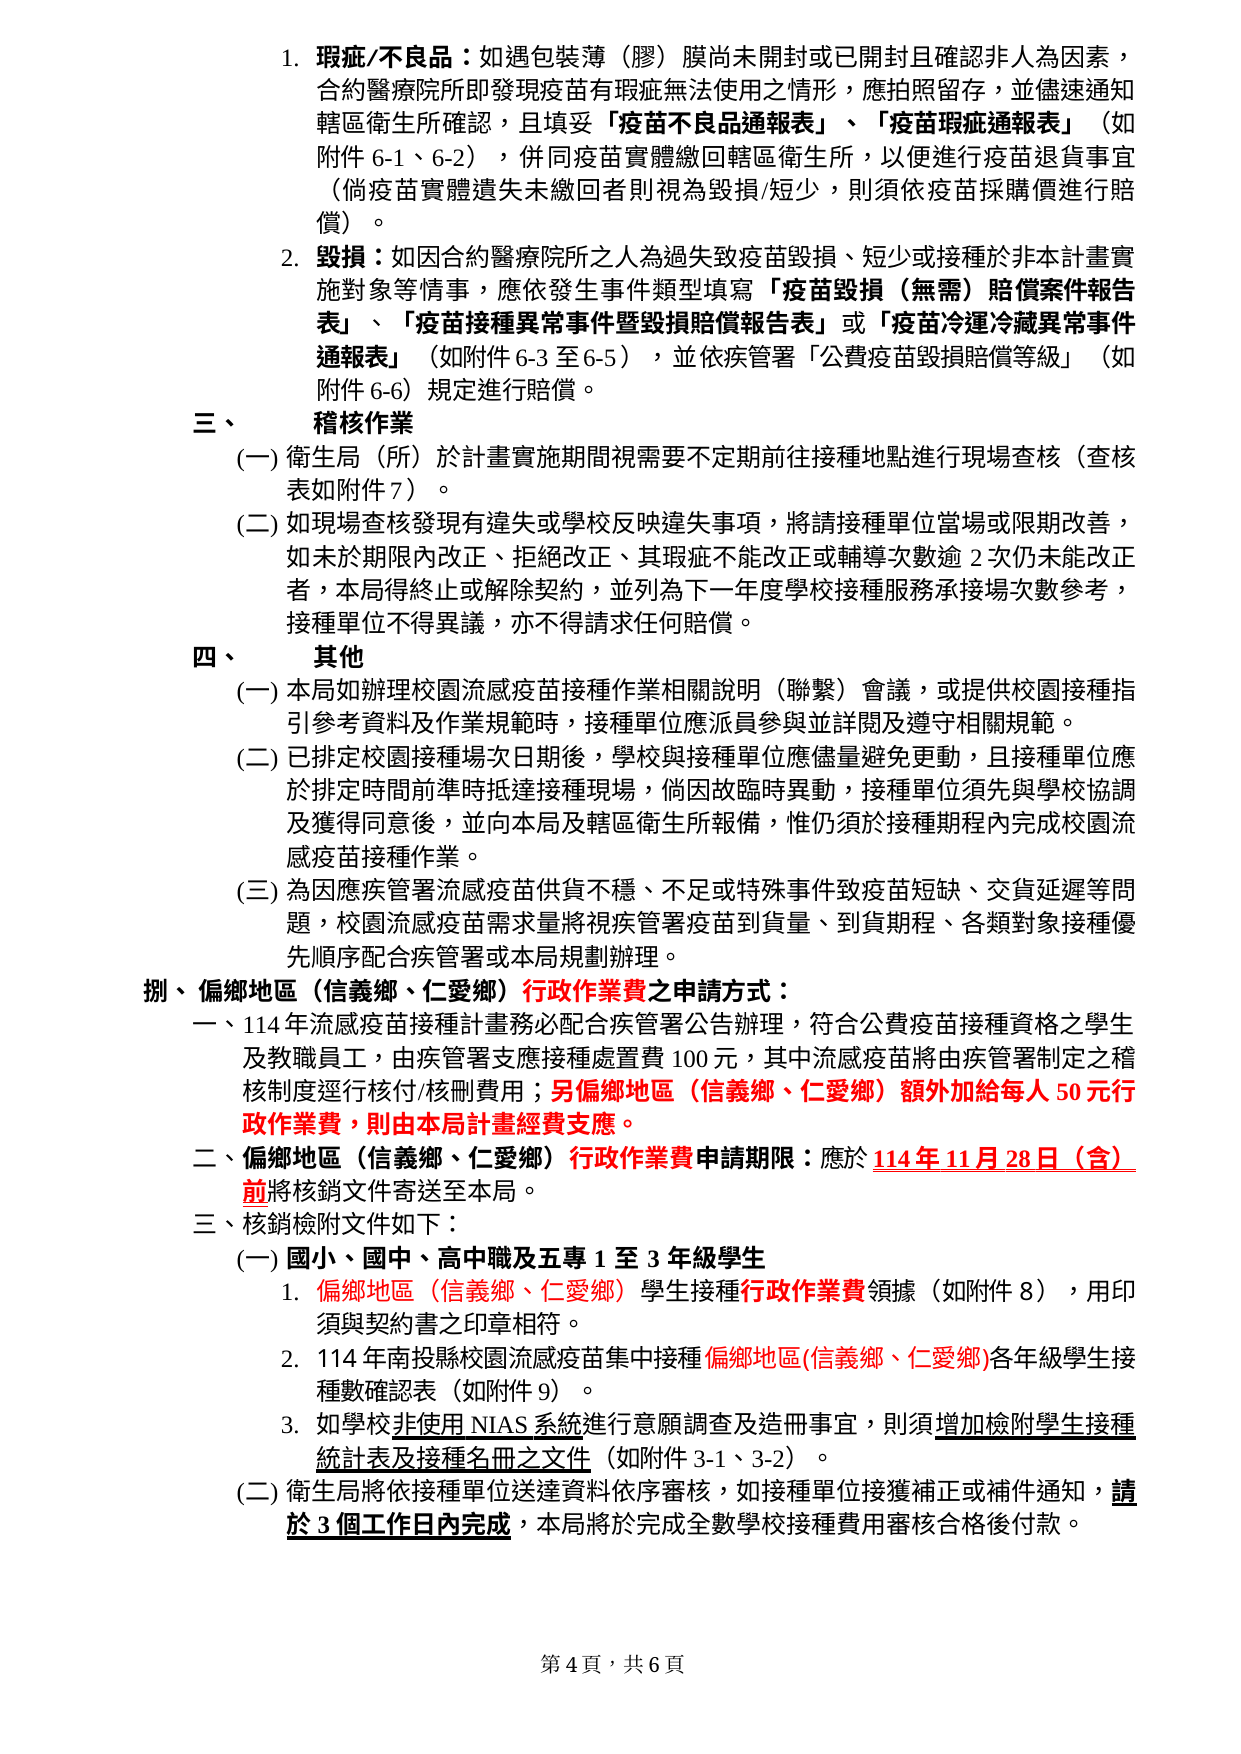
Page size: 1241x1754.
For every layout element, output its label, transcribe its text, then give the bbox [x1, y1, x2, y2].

list 衛生局（所）於計畫實施期間視需要不定期前往接種地點進行現場查核（查核表如附件 7）。 [236, 439, 1137, 506]
list 偏鄉地區（信義鄉、仁愛鄉）學生接種行政作業費領據（如附件8），用印須與契約書之印章相符。 [281, 1274, 1137, 1341]
list 已排定校園接種場次日期後，學校與接種單位應儘量避免更動，且接種單位應於排定時間前準時抵達接種現場，倘因故臨時異動，接種單位須先與學校協調及獲得同意後，並向本局及轄區衛生所報備，惟仍須於接種期程內完成校園流感疫苗接種作業。 [236, 739, 1137, 873]
list 如學校非使用NIAS系統進行意願調查及造冊事宜，則須增加檢附學生接種統計表及接種名冊之文件（如附件 3-1、3-2）。 [281, 1407, 1137, 1474]
list 國小、國中、高中職及五專 1 至 3 年級學生 [236, 1241, 1137, 1274]
list 114年流感疫苗接種計畫務必配合疾管署公告辦理，符合公費疫苗接種資格之學生及教職員工，由疾管署支應接種處置費100元，其中流感疫苗將由疾管署制定之稽核制度逕行核付/核刪費用；另偏鄉地區（信義鄉、仁愛鄉）額外加給每人50元行政作業費，則由本局計畫經費支應。 [192, 1007, 1137, 1141]
list 偏鄉地區（信義鄉、仁愛鄉）行政作業費之申請方式： [143, 974, 1137, 1007]
list 本局如辦理校園流感疫苗接種作業相關說明（聯繫）會議，或提供校園接種指引參考資料及作業規範時，接種單位應派員參與並詳閱及遵守相關規範。 [236, 673, 1137, 739]
list 偏鄉地區（信義鄉、仁愛鄉）行政作業費申請期限：應於 114年11月28日（含）前將核銷文件寄送至本局。 [192, 1141, 1137, 1207]
list 瑕疵/不良品：如遇包裝薄（膠）膜尚未開封或已開封且確認非人為因素，合約醫療院所即發現疫苗有瑕疵無法使用之情形，應拍照留存，並儘速通知轄區衛生所確認，且填妥「疫苗不良品通報表」、「疫苗瑕疵通報表」（如附件 6-1、6-2），併同疫苗實體繳回轄區衛生所，以便進行疫苗退貨事宜（倘疫苗實體遺失未繳回者則視為毀損/短少，則須依疫苗採購價進行賠償）。 [281, 39, 1137, 239]
list 毀損：如因合約醫療院所之人為過失致疫苗毀損、短少或接種於非本計畫實施對象等情事，應依發生事件類型填寫「疫苗毀損（無需）賠償案件報告表」、「疫苗接種異常事件暨毀損賠償報告表」或「疫苗冷運冷藏異常事件通報表」（如附件 6-3 至 6-5），並依疾管署「公費疫苗毀損賠償等級」（如附件 6-6）規定進行賠償。 [281, 239, 1137, 406]
list 稽核作業 [192, 406, 1137, 439]
list 114年南投縣校園流感疫苗集中接種偏鄉地區(信義鄉、仁愛鄉)各年級學生接種數確認表（如附件 9）。 [281, 1341, 1137, 1407]
list 為因應疾管署流感疫苗供貨不穩、不足或特殊事件致疫苗短缺、交貨延遲等問題，校園流感疫苗需求量將視疾管署疫苗到貨量、到貨期程、各類對象接種優先順序配合疾管署或本局規劃辦理。 [236, 873, 1137, 973]
list 其他 [192, 639, 1137, 673]
list 如現場查核發現有違失或學校反映違失事項，將請接種單位當場或限期改善，如未於期限內改正、拒絕改正、其瑕疵不能改正或輔導次數逾2次仍未能改正者，本局得終止或解除契約，並列為下一年度學校接種服務承接場次數參考，接種單位不得異議，亦不得請求任何賠償。 [236, 506, 1137, 639]
list 核銷檢附文件如下： [192, 1207, 1137, 1241]
list 衛生局將依接種單位送達資料依序審核，如接種單位接獲補正或補件通知，請於 3 個工作日內完成，本局將於完成全數學校接種費用審核合格後付款。 [236, 1474, 1137, 1541]
